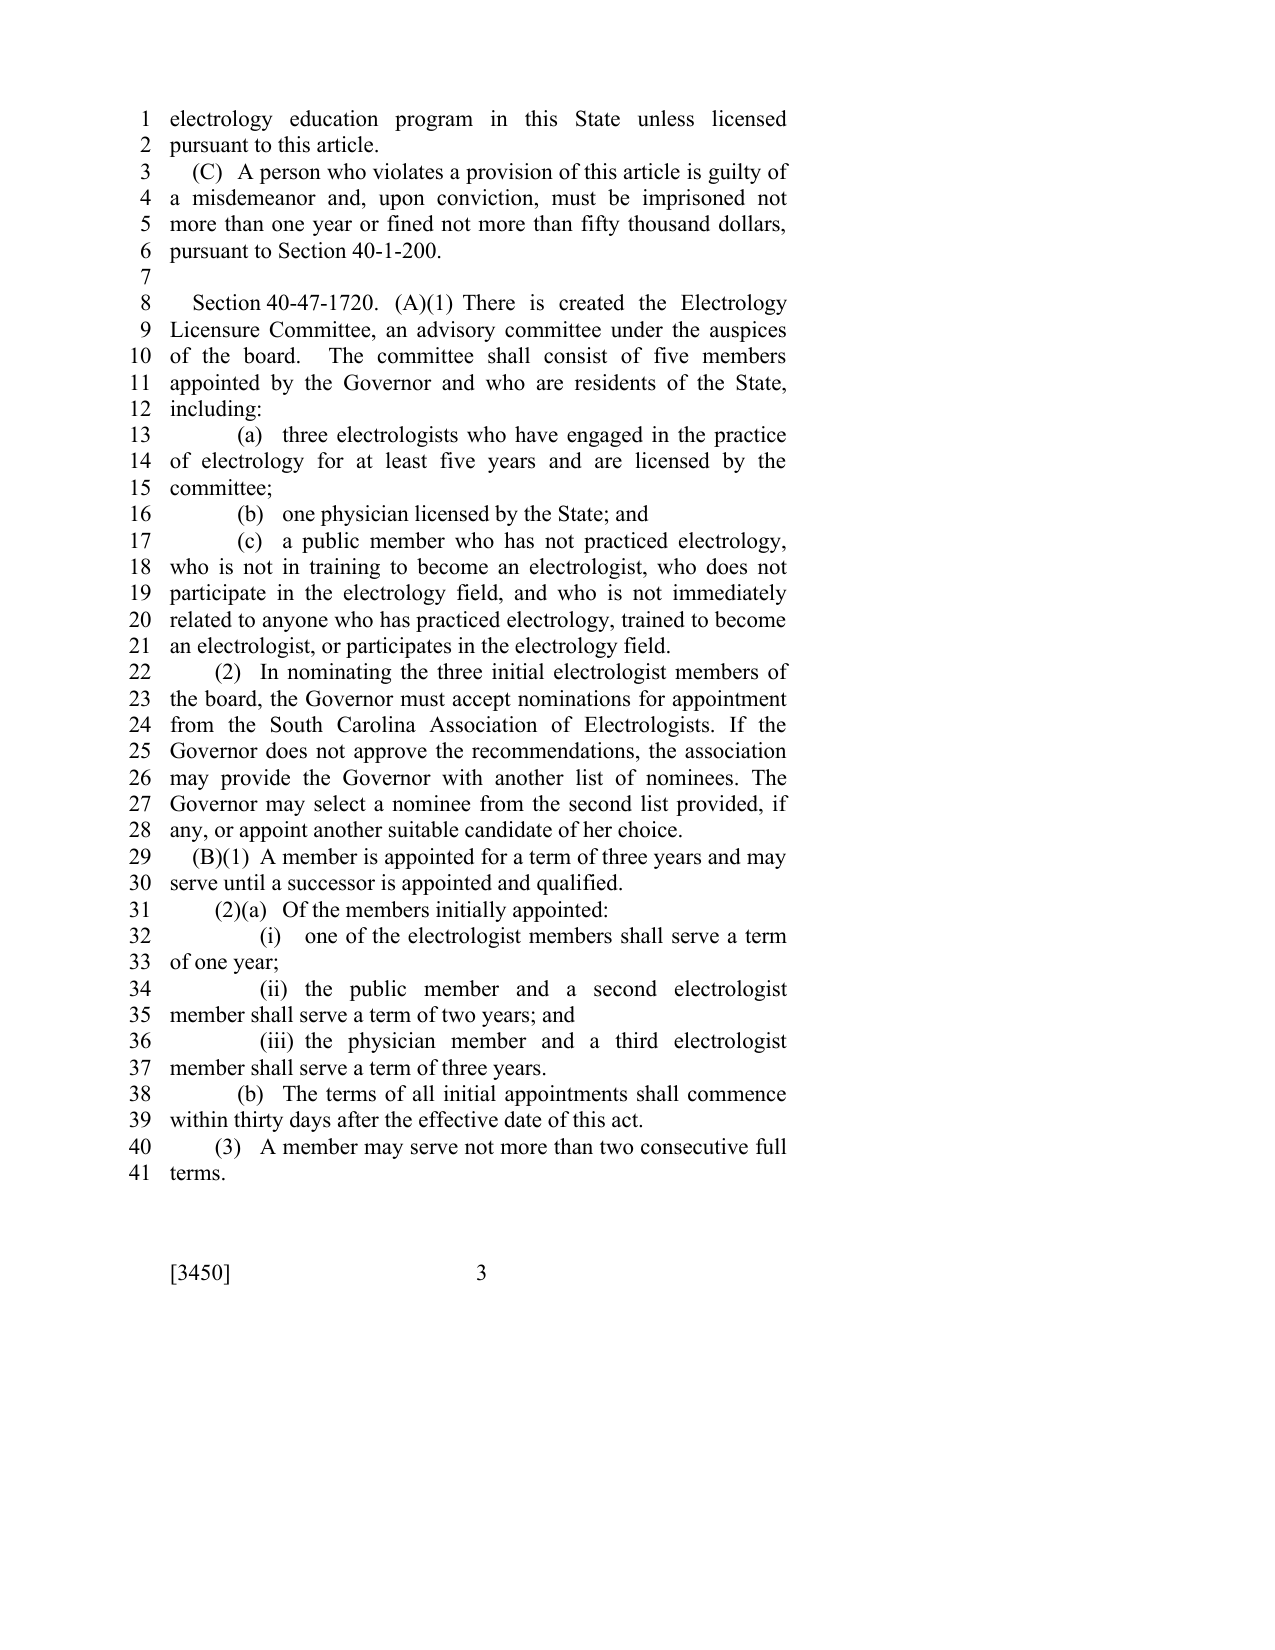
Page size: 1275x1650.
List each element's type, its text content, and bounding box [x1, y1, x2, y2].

text (b) The terms of all initial appointments shall commence within thirty days after the effective date of this act. [169, 1080, 787, 1133]
text (iii) the physician member and a third electrologist member shall serve a term of three years. [169, 1027, 787, 1080]
text (C) A person who violates a provision of this article is guilty of a misdemeanor and, upon conviction, must be imprisoned not more than one year or fined not more than fifty thousand dollars, pursuant to Section 40-1-200. [169, 158, 787, 263]
text (B)(1) A member is appointed for a term of three years and may serve until a successor is appointed and qualified. [169, 843, 787, 896]
text (b) one physician licensed by the State; and [169, 500, 787, 527]
text Section 40-47-1720. (A)(1) There is created the Electrology Licensure Committee, an advisory committee under the auspices of the board. The committee shall consist of five members appointed by the Governor and who are residents of the State, including: [169, 289, 787, 421]
text (3) A member may serve not more than two consecutive full terms. [169, 1133, 787, 1186]
text (i) one of the electrologist members shall serve a term of one year; [169, 922, 787, 975]
text (2)(a) Of the members initially appointed: [169, 896, 787, 922]
text (a) three electrologists who have engaged in the practice of electrology for at least five years and are licensed by the committee; [169, 421, 787, 500]
text (ii) the public member and a second electrologist member shall serve a term of two years; and [169, 975, 787, 1027]
text (c) a public member who has not practiced electrology, who is not in training to become an electrologist, who does not participate in the electrology field, and who is not immediately related to anyone who has practiced electrology, trained to become an electrologist, or participates in the electrology field. [169, 527, 787, 658]
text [169, 105, 787, 158]
text (2) In nominating the three initial electrologist members of the board, the Governor must accept nominations for appointment from the South Carolina Association of Electrologists. If the Governor does not approve the recommendations, the association may provide the Governor with another list of nominees. The Governor may select a nominee from the second list provided, if any, or appoint another suitable candidate of her choice. [169, 658, 787, 843]
